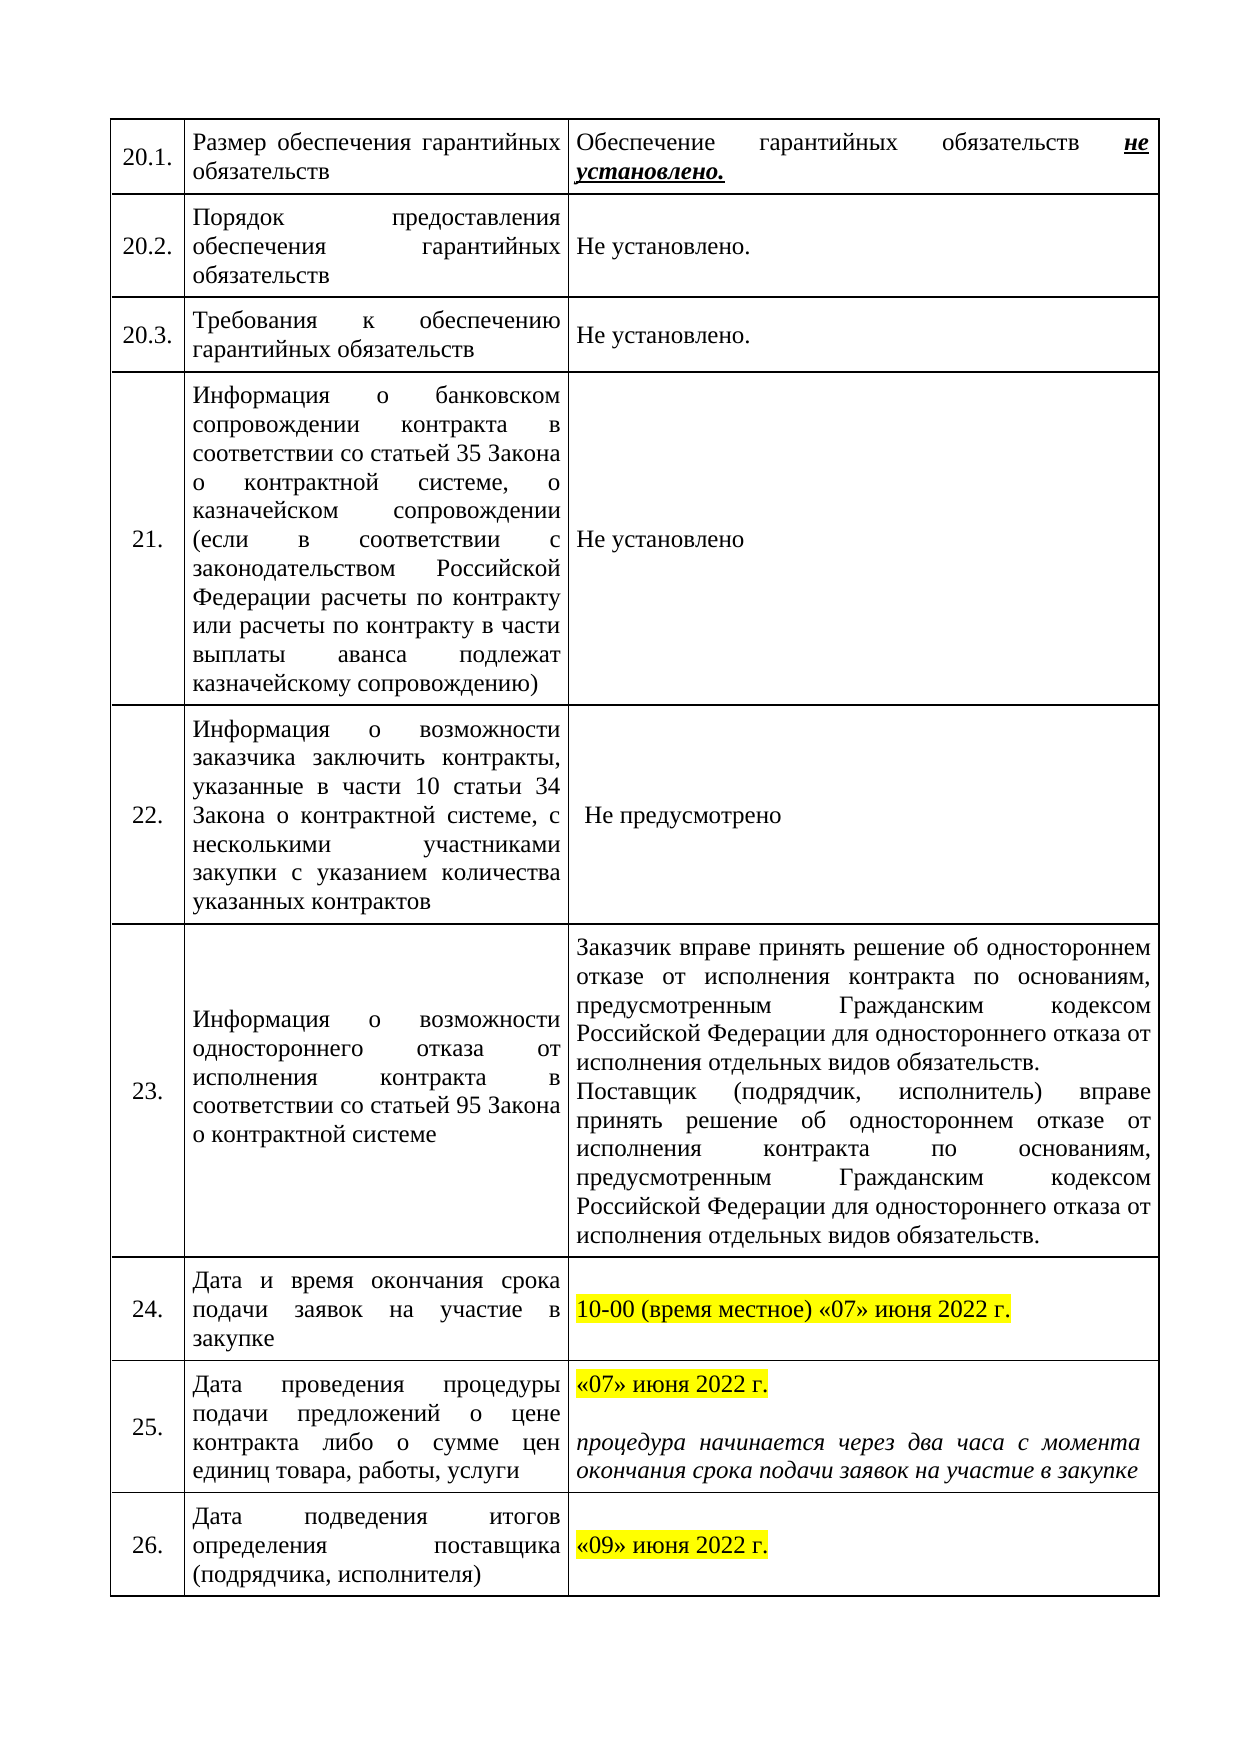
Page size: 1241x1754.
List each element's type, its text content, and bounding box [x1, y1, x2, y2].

table_cell Заказчик вправе принять решение об одностороннем отказе от исполнения контракта по основаниям, предусмотренным Гражданским кодексом Российской Федерации для одностороннего отказа от исполнения отдельных видов обязательств. Поставщик (подрядчик, исполнитель) вправе принять решение об одностороннем отказе от исполнения контракта по основаниям, предусмотренным Гражданским кодексом Российской Федерации для одностороннего отказа от исполнения отдельных видов обязательств. [569, 925, 1158, 1256]
table_cell Дата и время окончания срока подачи заявок на участие в закупке [185, 1258, 568, 1360]
table_cell 26. [111, 1493, 184, 1595]
table_cell 20.1. [111, 120, 184, 193]
table_cell Информация о возможности одностороннего отказа от исполнения контракта в соответствии со статьей 95 Закона о контрактной системе [185, 925, 568, 1256]
table_cell 21. [111, 372, 184, 704]
table_cell 24. [111, 1257, 184, 1360]
table_cell 25. [111, 1361, 184, 1492]
table_cell 10-00 (время местное) «07» июня 2022 г. [569, 1258, 1158, 1360]
table_cell 22. [111, 705, 184, 923]
table_cell Не установлено [569, 373, 1158, 704]
table_cell Информация о банковском сопровождении контракта в соответствии со статьей 35 Закона о контрактной системе, о казначейском сопровождении (если в соответствии с законодательством Российской Федерации расчеты по контракту или расчеты по контракту в части выплаты аванса подлежат казначейскому сопровождению) [185, 373, 568, 704]
table_cell Обеспечение гарантийных обязательств не установлено. [569, 120, 1158, 193]
table_cell «09» июня 2022 г. [569, 1493, 1158, 1595]
table_cell 20.2. [111, 194, 184, 296]
table_cell 23. [111, 924, 184, 1256]
table_cell Размер обеспечения гарантийных обязательств [185, 120, 568, 193]
table_cell Дата проведения процедуры подачи предложений о цене контракта либо о сумме цен единиц товара, работы, услуги [185, 1361, 568, 1492]
table_cell Порядок предоставления обеспечения гарантийных обязательств [185, 195, 568, 296]
table_cell Требования к обеспечению гарантийных обязательств [185, 298, 568, 371]
table_cell Не предусмотрено [569, 706, 1158, 923]
table_cell «07» июня 2022 г. процедура начинается через два часа с момента окончания срока подачи заявок на участие в закупке [569, 1361, 1158, 1492]
table_cell Информация о возможности заказчика заключить контракты, указанные в части 10 статьи 34 Закона о контрактной системе, с несколькими участниками закупки с указанием количества указанных контрактов [185, 706, 568, 923]
table_cell 20.3. [111, 297, 184, 371]
table_cell Не установлено. [569, 195, 1158, 296]
table_cell Дата подведения итогов определения поставщика (подрядчика, исполнителя) [185, 1493, 568, 1595]
table_cell Не установлено. [569, 298, 1158, 371]
